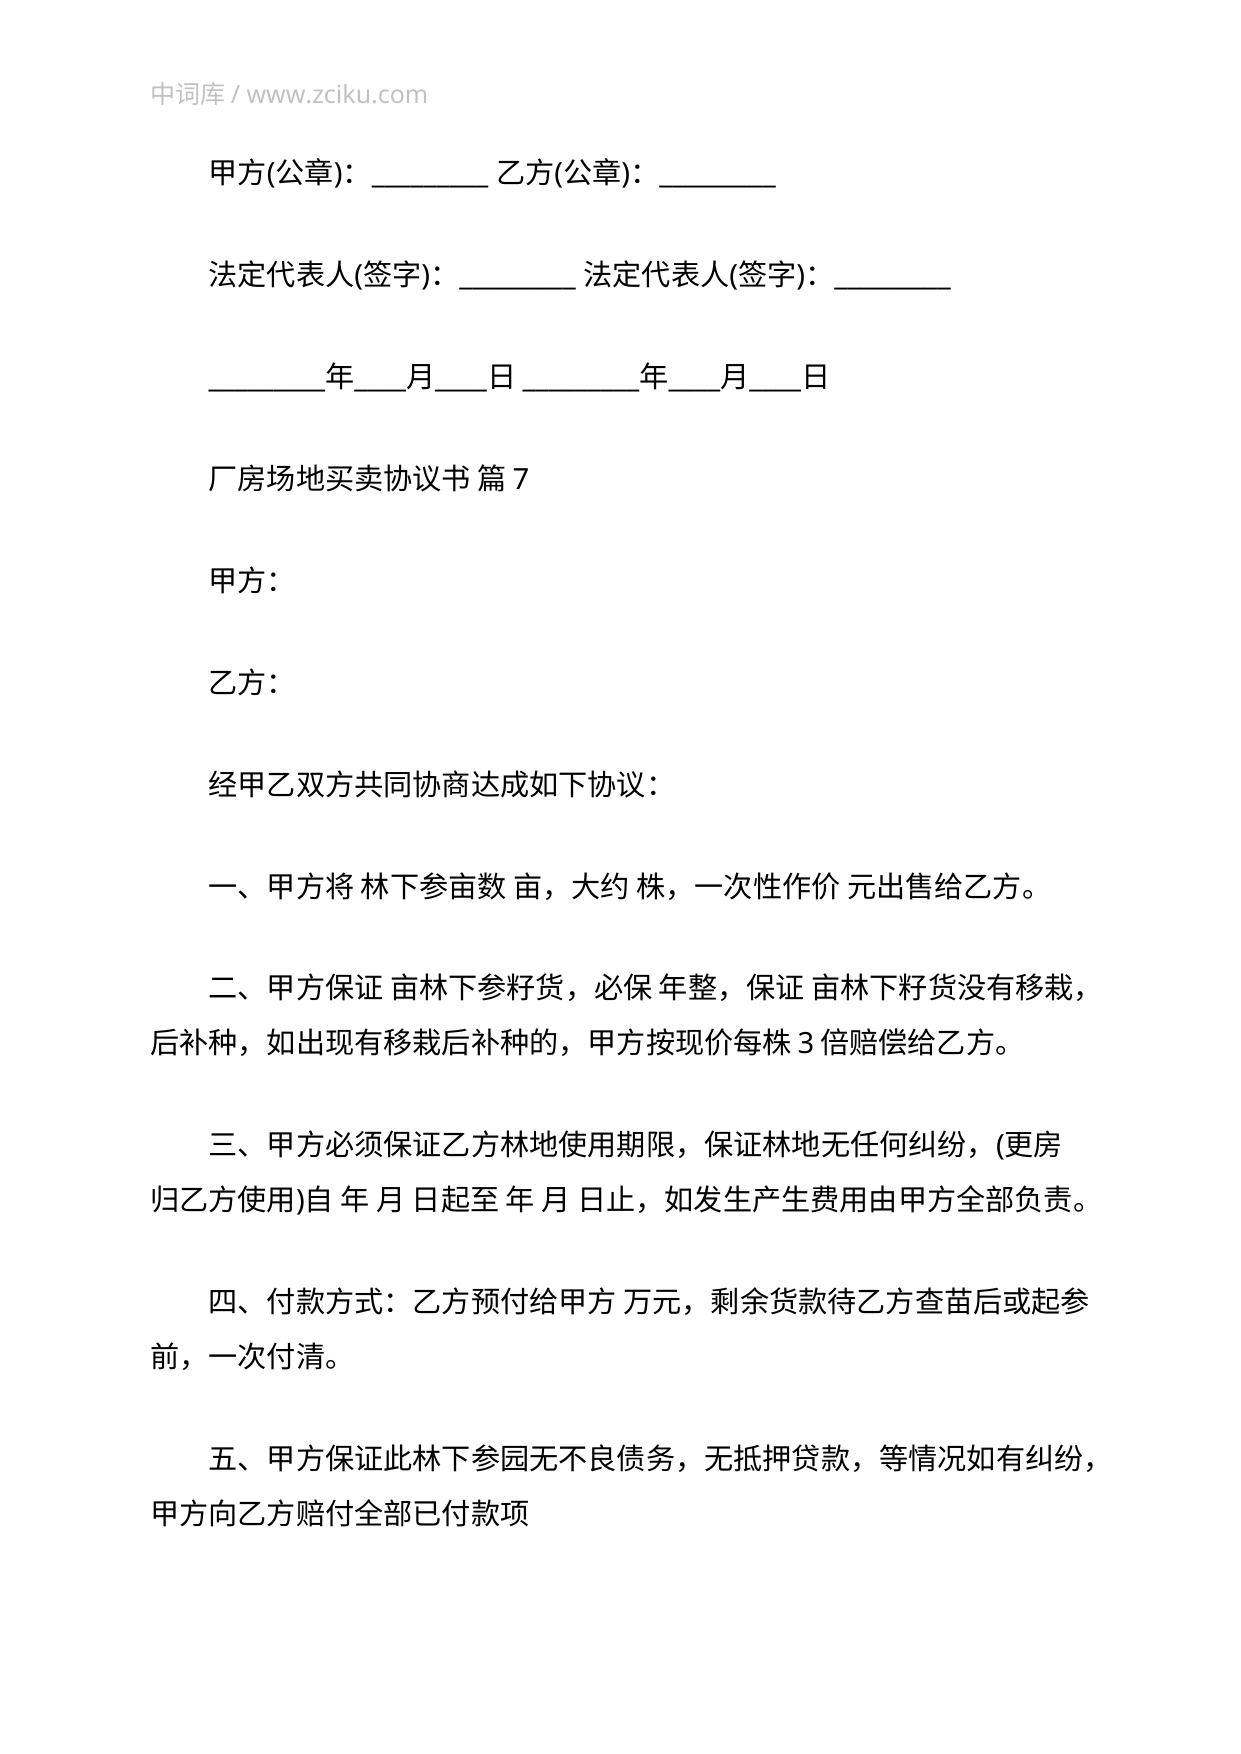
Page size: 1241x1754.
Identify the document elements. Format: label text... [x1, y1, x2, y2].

text 一、甲方将 林下参亩数 亩，大约 株，一次性作价 元出售给乙方。 [150, 863, 1090, 906]
text 二、甲方保证 亩林下参籽货，必保 年整，保证 亩林下籽货没有移栽，后补种，如出现有移栽后补种的，甲方按现价每株3倍赔偿给乙方。 [150, 965, 1090, 1062]
text 甲方(公章)：_________ 乙方(公章)：_________ [150, 150, 1090, 192]
text 经甲乙双方共同协商达成如下协议： [150, 761, 1090, 804]
text 乙方： [150, 660, 1090, 702]
text 四、付款方式：乙方预付给甲方 万元，剩余货款待乙方查苗后或起参前，一次付清。 [150, 1279, 1090, 1376]
text 甲方： [150, 558, 1090, 600]
text 法定代表人(签字)：_________ 法定代表人(签字)：_________ [150, 252, 1090, 294]
text 五、甲方保证此林下参园无不良债务，无抵押贷款，等情况如有纠纷，甲方向乙方赔付全部已付款项 [150, 1436, 1090, 1533]
text 三、甲方必须保证乙方林地使用期限，保证林地无任何纠纷，(更房归乙方使用)自 年 月 日起至 年 月 日止，如发生产生费用由甲方全部负责。 [150, 1122, 1090, 1219]
text 厂房场地买卖协议书 篇7 [150, 456, 1090, 498]
text _________年____月____日 _________年____月____日 [150, 354, 1090, 396]
